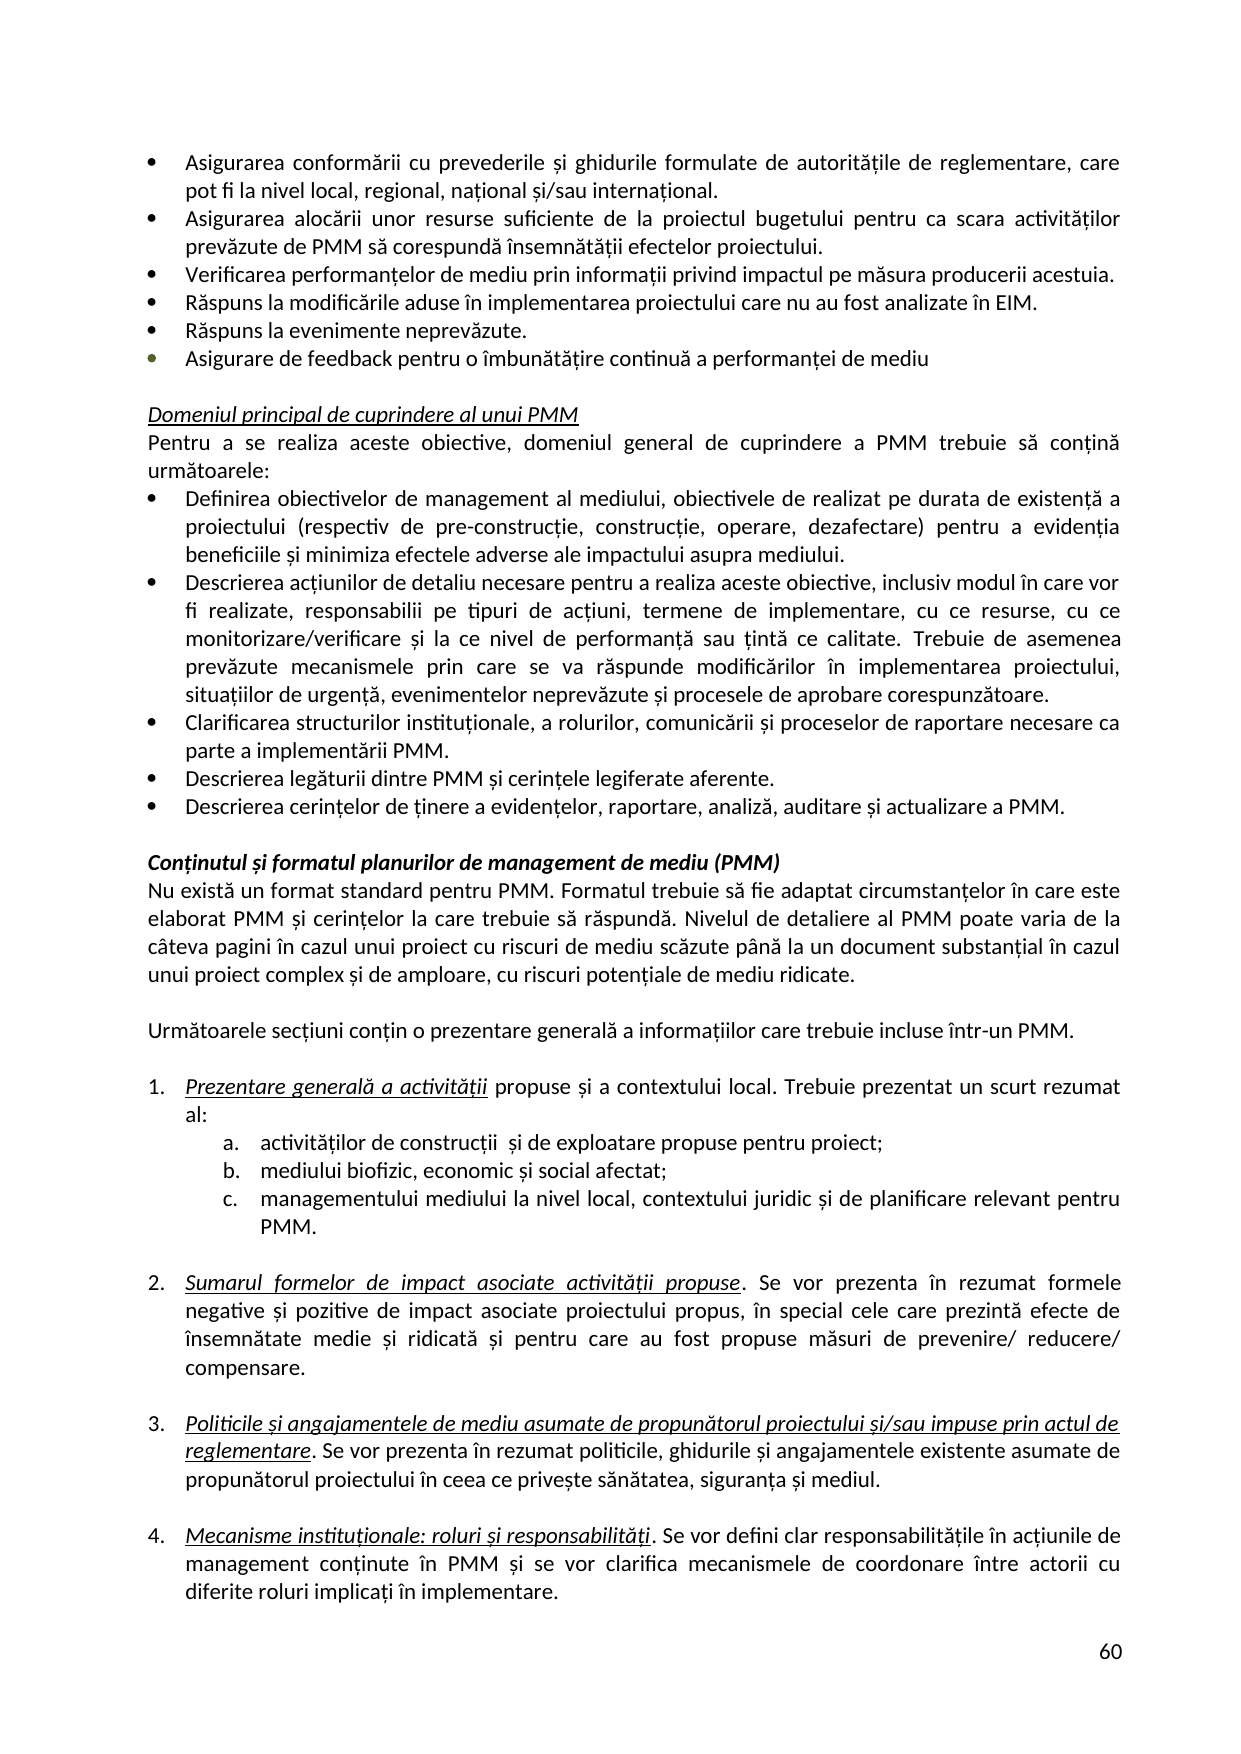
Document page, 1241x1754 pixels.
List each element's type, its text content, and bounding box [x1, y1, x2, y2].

list Asigurare de feedback pentru o îmbunătățire continuă a performanței de mediu [148, 344, 1122, 372]
list Prezentare generală a activității propuse și a contextului local. Trebuie prezentat un scurt rezumat al: [148, 1072, 1122, 1128]
text Domeniul principal de cuprindere al unui PMM [148, 400, 1122, 428]
list Asigurarea alocării unor resurse suficiente de la proiectul bugetului pentru ca scara activităților prevăzute de PMM să corespundă însemnătății efectelor proiectului. [148, 204, 1122, 260]
list Clarificarea structurilor instituționale, a rolurilor, comunicării și proceselor de raportare necesare ca parte a implementării PMM. [148, 708, 1122, 764]
list Verificarea performanțelor de mediu prin informații privind impactul pe măsura producerii acestuia. [148, 260, 1122, 288]
list Descrierea legăturii dintre PMM și cerințele legiferate aferente. [148, 764, 1122, 792]
list Definirea obiectivelor de management al mediului, obiectivele de realizat pe durata de existență a proiectului (respectiv de pre-construcție, construcție, operare, dezafectare) pentru a evidenția beneficiile și minimiza efectele adverse ale impactului asupra mediului. [148, 484, 1122, 568]
text Pentru a se realiza aceste obiective, domeniul general de cuprindere a PMM trebuie să conțină următoarele: [148, 428, 1122, 484]
list Politicile și angajamentele de mediu asumate de propunătorul proiectului și/sau impuse prin actul de reglementare. Se vor prezenta în rezumat politicile, ghidurile și angajamentele existente asumate de propunătorul proiectului în ceea ce privește sănătatea, siguranța și mediul. [148, 1409, 1122, 1493]
list Răspuns la modificările aduse în implementarea proiectului care nu au fost analizate în EIM. [148, 288, 1122, 316]
list activităților de construcții și de exploatare propuse pentru proiect; [223, 1128, 1122, 1156]
text Nu există un format standard pentru PMM. Formatul trebuie să fie adaptat circumstanțelor în care este elaborat PMM și cerințelor la care trebuie să răspundă. Nivelul de detaliere al PMM poate varia de la câteva pagini în cazul unui proiect cu riscuri de mediu scăzute până la un document substanțial în cazul unui proiect complex și de amploare, cu riscuri potențiale de mediu ridicate. [148, 876, 1122, 988]
list Descrierea acțiunilor de detaliu necesare pentru a realiza aceste obiective, inclusiv modul în care vor fi realizate, responsabilii pe tipuri de acțiuni, termene de implementare, cu ce resurse, cu ce monitorizare/verificare și la ce nivel de performanță sau țintă ce calitate. Trebuie de asemenea prevăzute mecanismele prin care se va răspunde modificărilor în implementarea proiectului, situațiilor de urgență, evenimentelor neprevăzute și procesele de aprobare corespunzătoare. [148, 568, 1122, 708]
list mediului biofizic, economic și social afectat; [223, 1156, 1122, 1184]
list Mecanisme instituționale: roluri și responsabilități. Se vor defini clar responsabilitățile în acțiunile de management conținute în PMM și se vor clarifica mecanismele de coordonare între actorii cu diferite roluri implicați în implementare. [148, 1521, 1122, 1605]
list Asigurarea conformării cu prevederile și ghidurile formulate de autoritățile de reglementare, care pot fi la nivel local, regional, național și/sau internațional. [148, 148, 1122, 204]
text Conținutul și formatul planurilor de management de mediu (PMM) [148, 848, 1122, 876]
text Următoarele secțiuni conțin o prezentare generală a informațiilor care trebuie incluse într-un PMM. [148, 1016, 1122, 1044]
list managementului mediului la nivel local, contextului juridic și de planificare relevant pentru PMM. [223, 1184, 1122, 1241]
list Descrierea cerințelor de ținere a evidențelor, raportare, analiză, auditare și actualizare a PMM. [148, 792, 1122, 820]
list Răspuns la evenimente neprevăzute. [148, 316, 1122, 344]
list Sumarul formelor de impact asociate activității propuse. Se vor prezenta în rezumat formele negative și pozitive de impact asociate proiectului propus, în special cele care prezintă efecte de însemnătate medie și ridicată și pentru care au fost propuse măsuri de prevenire/ reducere/ compensare. [148, 1268, 1122, 1381]
